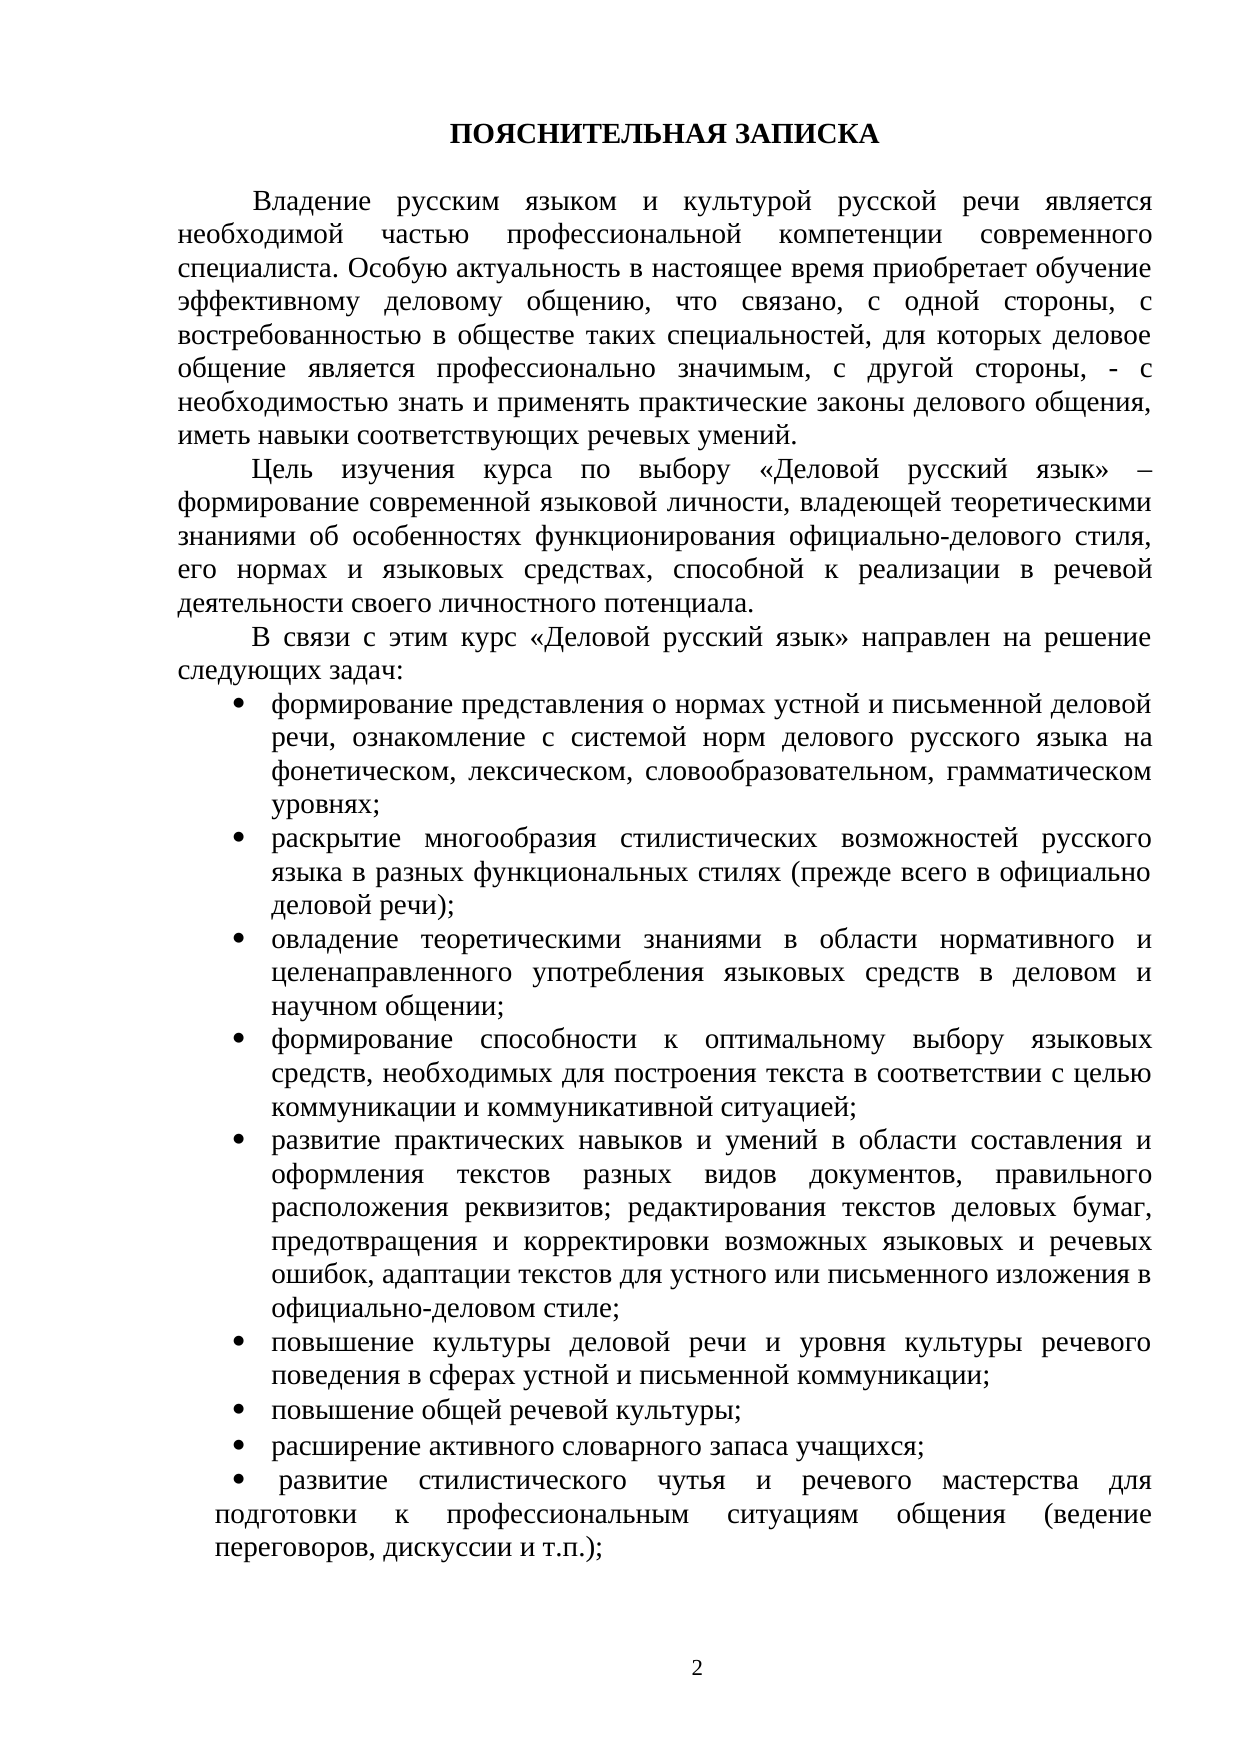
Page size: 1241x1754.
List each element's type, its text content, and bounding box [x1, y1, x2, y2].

list повышение культуры деловой речи и уровня культуры речевого поведения в сферах устной и письменной коммуникации; [233, 1324, 1151, 1391]
text Цель изучения курса по выбору «Деловой русский язык» – формирование современной языковой личности, владеющей теоретическими знаниями об особенностях функционирования официально-делового стиля, его нормах и языковых средствах, способной к реализации в речевой деятельности своего личностного потенциала. [177, 451, 1152, 619]
subtitle ПОЯСНИТЕЛЬНАЯ ЗАПИСКА [449, 116, 1240, 149]
list расширение активного словарного запаса учащихся; [233, 1426, 1240, 1462]
text Владение русским языком и культурой русской речи является необходимой частью профессиональной компетенции современного специалиста. Особую актуальность в настоящее время приобретает обучение эффективному деловому общению, что связано, с одной стороны, с востребованностью в обществе таких специальностей, для которых деловое общение является профессионально значимым, с другой стороны, - с необходимостью знать и применять практические законы делового общения, иметь навыки соответствующих речевых умений. [177, 183, 1152, 451]
list раскрытие многообразия стилистических возможностей русского языка в разных функциональных стилях (прежде всего в официально деловой речи); [233, 820, 1152, 921]
list формирование способности к оптимальному выбору языковых средств, необходимых для построения текста в соответствии с целью коммуникации и коммуникативной ситуацией; [233, 1022, 1152, 1122]
list развитие стилистического чутья и речевого мастерства для подготовки к профессиональным ситуациям общения (ведение переговоров, дискуссии и т.п.); [214, 1462, 1152, 1563]
text В связи с этим курс «Деловой русский язык» направлен на решение следующих задач: [177, 619, 1152, 686]
list повышение общей речевой культуры; [233, 1391, 1240, 1426]
list развитие практических навыков и умений в области составления и оформления текстов разных видов документов, правильного расположения реквизитов; редактирования текстов деловых бумаг, предотвращения и корректировки возможных языковых и речевых ошибок, адаптации текстов для устного или письменного изложения в официально-деловом стиле; [233, 1122, 1152, 1324]
list формирование представления о нормах устной и письменной деловой речи, ознакомление с системой норм делового русского языка на фонетическом, лексическом, словообразовательном, грамматическом уровнях; [233, 686, 1152, 820]
list овладение теоретическими знаниями в области нормативного и целенаправленного употребления языковых средств в деловом и научном общении; [233, 921, 1152, 1022]
